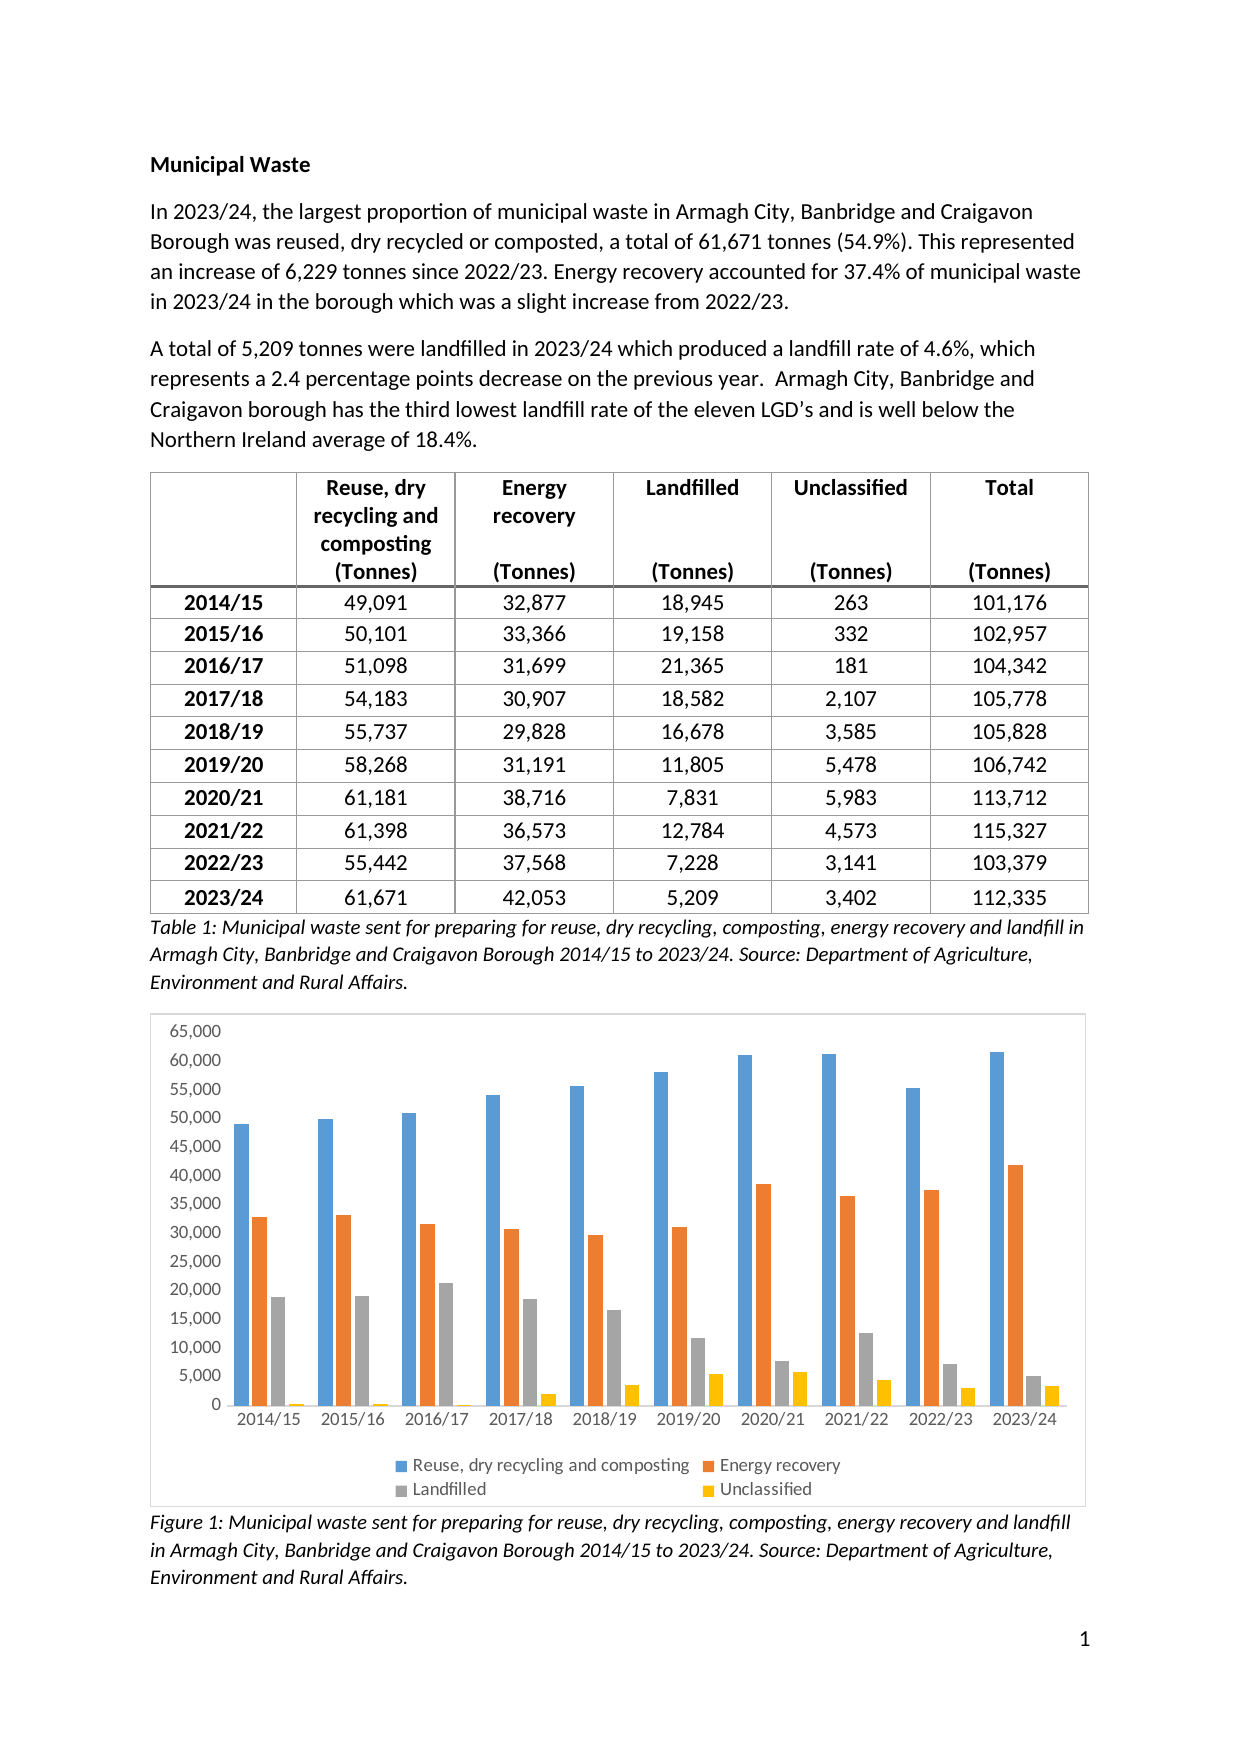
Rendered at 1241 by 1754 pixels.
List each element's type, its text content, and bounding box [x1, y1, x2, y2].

table_cell 58,268 [297, 750, 454, 782]
table_cell 2018/19 [151, 717, 296, 749]
table_cell 16,678 [614, 717, 771, 749]
table_cell 33,366 [456, 619, 613, 651]
table_cell 2020/21 [151, 783, 296, 815]
table_header Landfilled (Tonnes) [614, 473, 771, 585]
text Table 1: Municipal waste sent for preparing for reuse, dry recycling, composting, energy recovery and landfill in Armagh City, Banbridge and Craigavon Borough 2014/15 to 2023/24. Source: Department of Agriculture, Environment and Rural Affairs. [150, 914, 1090, 994]
table_cell 32,877 [456, 588, 613, 618]
table_header Total (Tonnes) [931, 473, 1088, 585]
table_cell 30,907 [456, 685, 613, 716]
table_cell 101,176 [931, 588, 1088, 618]
table_cell 2016/17 [151, 652, 296, 683]
table_cell 105,828 [931, 717, 1088, 749]
table_cell 19,158 [614, 619, 771, 651]
table_cell 332 [772, 619, 930, 651]
table_header Unclassified (Tonnes) [772, 473, 930, 585]
table_cell 18,945 [614, 588, 771, 618]
table_cell 12,784 [614, 816, 771, 847]
table_cell 4,573 [772, 816, 930, 847]
table_cell 104,342 [931, 652, 1088, 683]
table_cell 31,191 [456, 750, 613, 782]
table_cell 2022/23 [151, 849, 296, 880]
table_cell 3,585 [772, 717, 930, 749]
table_cell 50,101 [297, 619, 454, 651]
table_cell 113,712 [931, 783, 1088, 815]
table_cell 2014/15 [151, 588, 296, 618]
table_cell 181 [772, 652, 930, 683]
text Municipal Waste [150, 150, 1090, 178]
text A total of 5,209 tonnes were landfilled in 2023/24 which produced a landfill rate of 4.6%, which represents a 2.4 percentage points decrease on the previous year. Armagh City, Banbridge and Craigavon borough has the third lowest landfill rate of the eleven LGD’s and is well below the Northern Ireland average of 18.4%. [150, 334, 1090, 453]
table_cell 38,716 [456, 783, 613, 815]
text In 2023/24, the largest proportion of municipal waste in Armagh City, Banbridge and Craigavon Borough was reused, dry recycled or composted, a total of 61,671 tonnes (54.9%). This represented an increase of 6,229 tonnes since 2022/23. Energy recovery accounted for 37.4% of municipal waste in 2023/24 in the borough which was a slight increase from 2022/23. [150, 197, 1090, 316]
table_cell 102,957 [931, 619, 1088, 651]
table_cell 2023/24 [151, 881, 296, 913]
table_cell 61,181 [297, 783, 454, 815]
table_header Energy recovery (Tonnes) [456, 473, 613, 585]
table_cell 5,478 [772, 750, 930, 782]
table_cell 2019/20 [151, 750, 296, 782]
table_cell 115,327 [931, 816, 1088, 847]
table_cell 42,053 [456, 881, 613, 913]
table_cell 112,335 [931, 881, 1088, 913]
table_header [151, 473, 296, 585]
table_cell 105,778 [931, 685, 1088, 716]
table_cell 5,983 [772, 783, 930, 815]
table_cell 2015/16 [151, 619, 296, 651]
table_cell 49,091 [297, 588, 454, 618]
text Figure 1: Municipal waste sent for preparing for reuse, dry recycling, composting, energy recovery and landfill in Armagh City, Banbridge and Craigavon Borough 2014/15 to 2023/24. Source: Department of Agriculture, Environment and Rural Affairs. [150, 1013, 1090, 1589]
table_cell 36,573 [456, 816, 613, 847]
table_cell 5,209 [614, 881, 771, 913]
table_cell 103,379 [931, 849, 1088, 880]
table_cell 3,141 [772, 849, 930, 880]
table_cell 2021/22 [151, 816, 296, 847]
table_cell 55,737 [297, 717, 454, 749]
table_cell 18,582 [614, 685, 771, 716]
table_cell 2,107 [772, 685, 930, 716]
table_cell 7,228 [614, 849, 771, 880]
table_cell 11,805 [614, 750, 771, 782]
table_cell 21,365 [614, 652, 771, 683]
table_cell 61,671 [297, 881, 454, 913]
table_cell 51,098 [297, 652, 454, 683]
table_cell 55,442 [297, 849, 454, 880]
table_cell 54,183 [297, 685, 454, 716]
table_cell 37,568 [456, 849, 613, 880]
table_cell 2017/18 [151, 685, 296, 716]
table_cell 263 [772, 588, 930, 618]
table_cell 3,402 [772, 881, 930, 913]
table_header Reuse, dry recycling and composting (Tonnes) [297, 473, 454, 585]
table_cell 29,828 [456, 717, 613, 749]
table_cell 7,831 [614, 783, 771, 815]
table_cell 31,699 [456, 652, 613, 683]
table_cell 106,742 [931, 750, 1088, 782]
table_cell 61,398 [297, 816, 454, 847]
